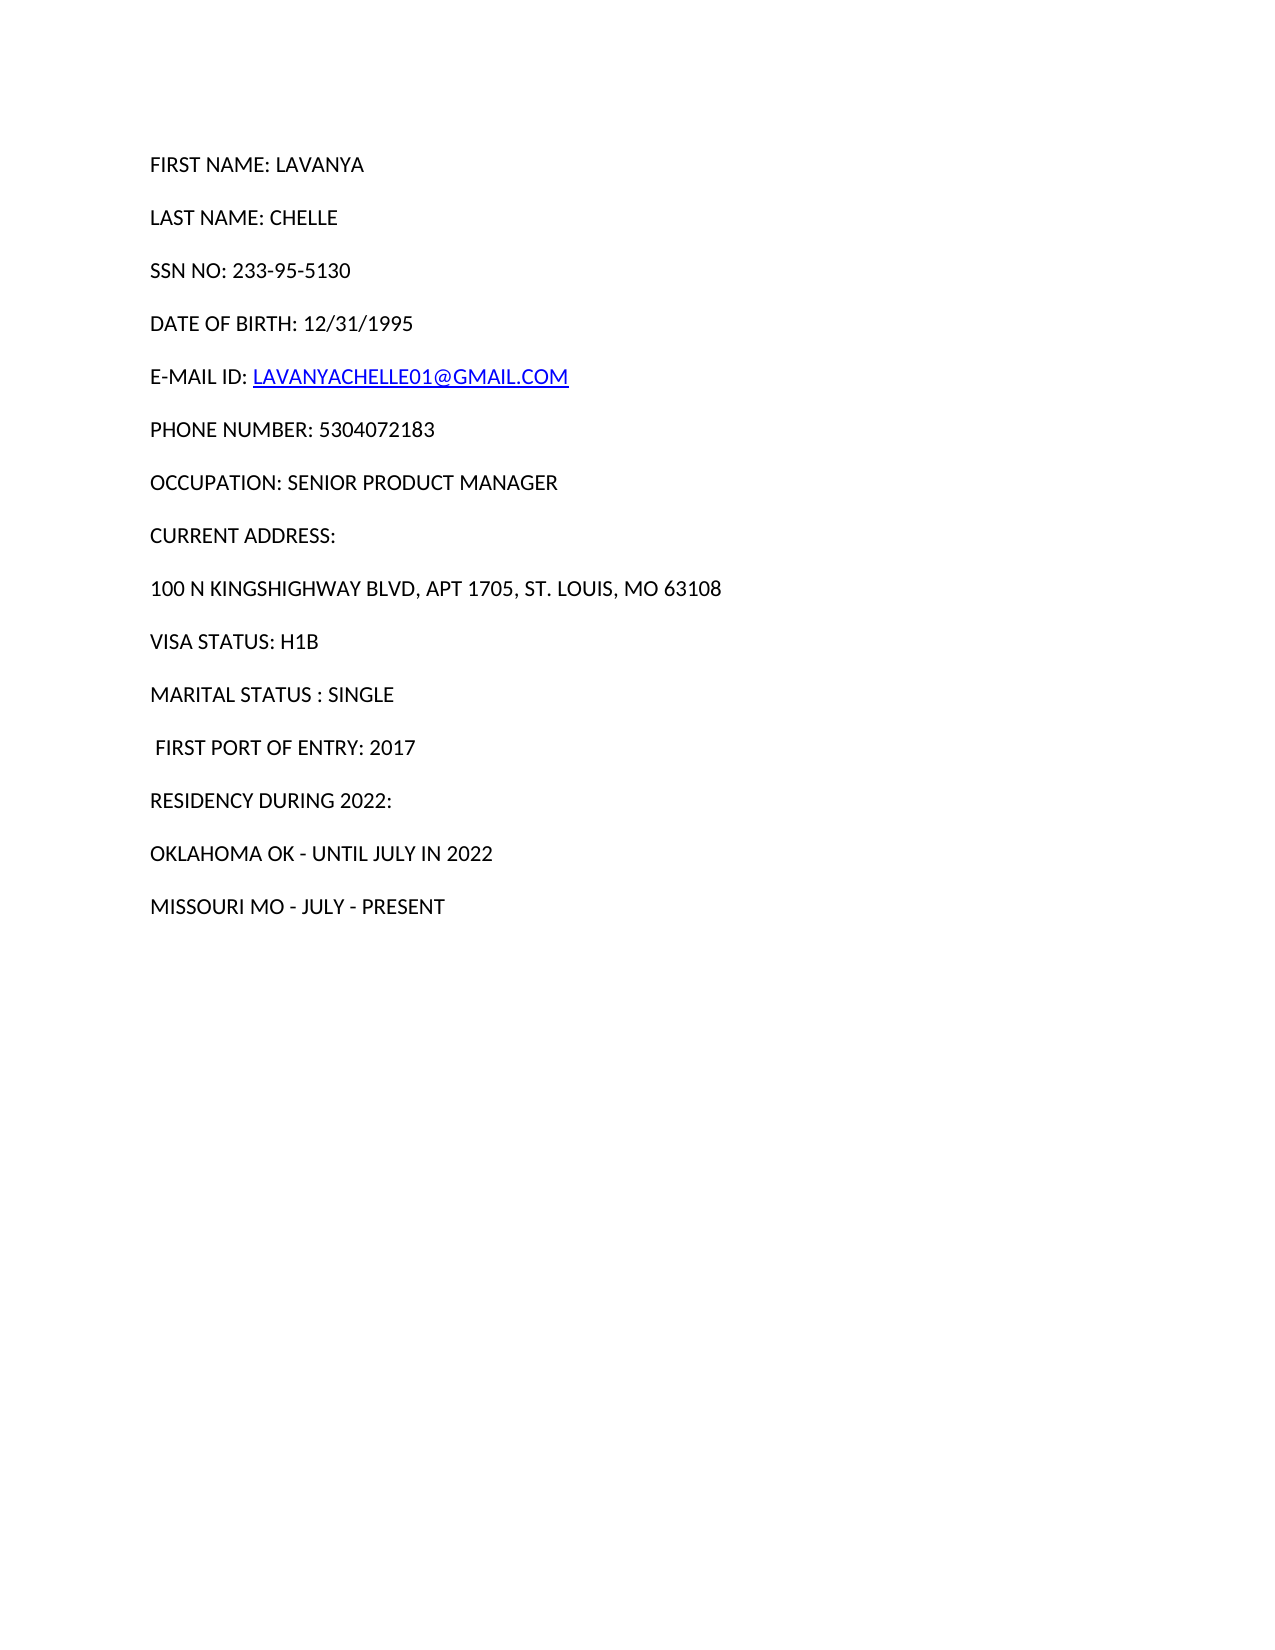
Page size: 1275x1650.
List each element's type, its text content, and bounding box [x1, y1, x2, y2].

text DATE OF BIRTH: 12/31/1995 [150, 309, 1125, 337]
text CURRENT ADDRESS: [150, 521, 1125, 549]
text OCCUPATION: SENIOR PRODUCT MANAGER [150, 468, 1125, 496]
text FIRST PORT OF ENTRY: 2017 [150, 733, 1125, 761]
text MARITAL STATUS : SINGLE [150, 680, 1125, 708]
text OKLAHOMA OK - UNTIL JULY IN 2022 [150, 839, 1125, 867]
text PHONE NUMBER: 5304072183 [150, 415, 1125, 443]
text SSN NO: 233-95-5130 [150, 256, 1125, 284]
text FIRST NAME: LAVANYA [150, 150, 1125, 178]
text 100 N KINGSHIGHWAY BLVD, APT 1705, ST. LOUIS, MO 63108 [150, 574, 1125, 602]
text LAST NAME: CHELLE [150, 203, 1125, 231]
text VISA STATUS: H1B [150, 627, 1125, 655]
text E-MAIL ID: LAVANYACHELLE01@GMAIL.COM [150, 362, 1125, 390]
text RESIDENCY DURING 2022: [150, 786, 1125, 814]
text MISSOURI MO - JULY - PRESENT [150, 892, 1125, 920]
